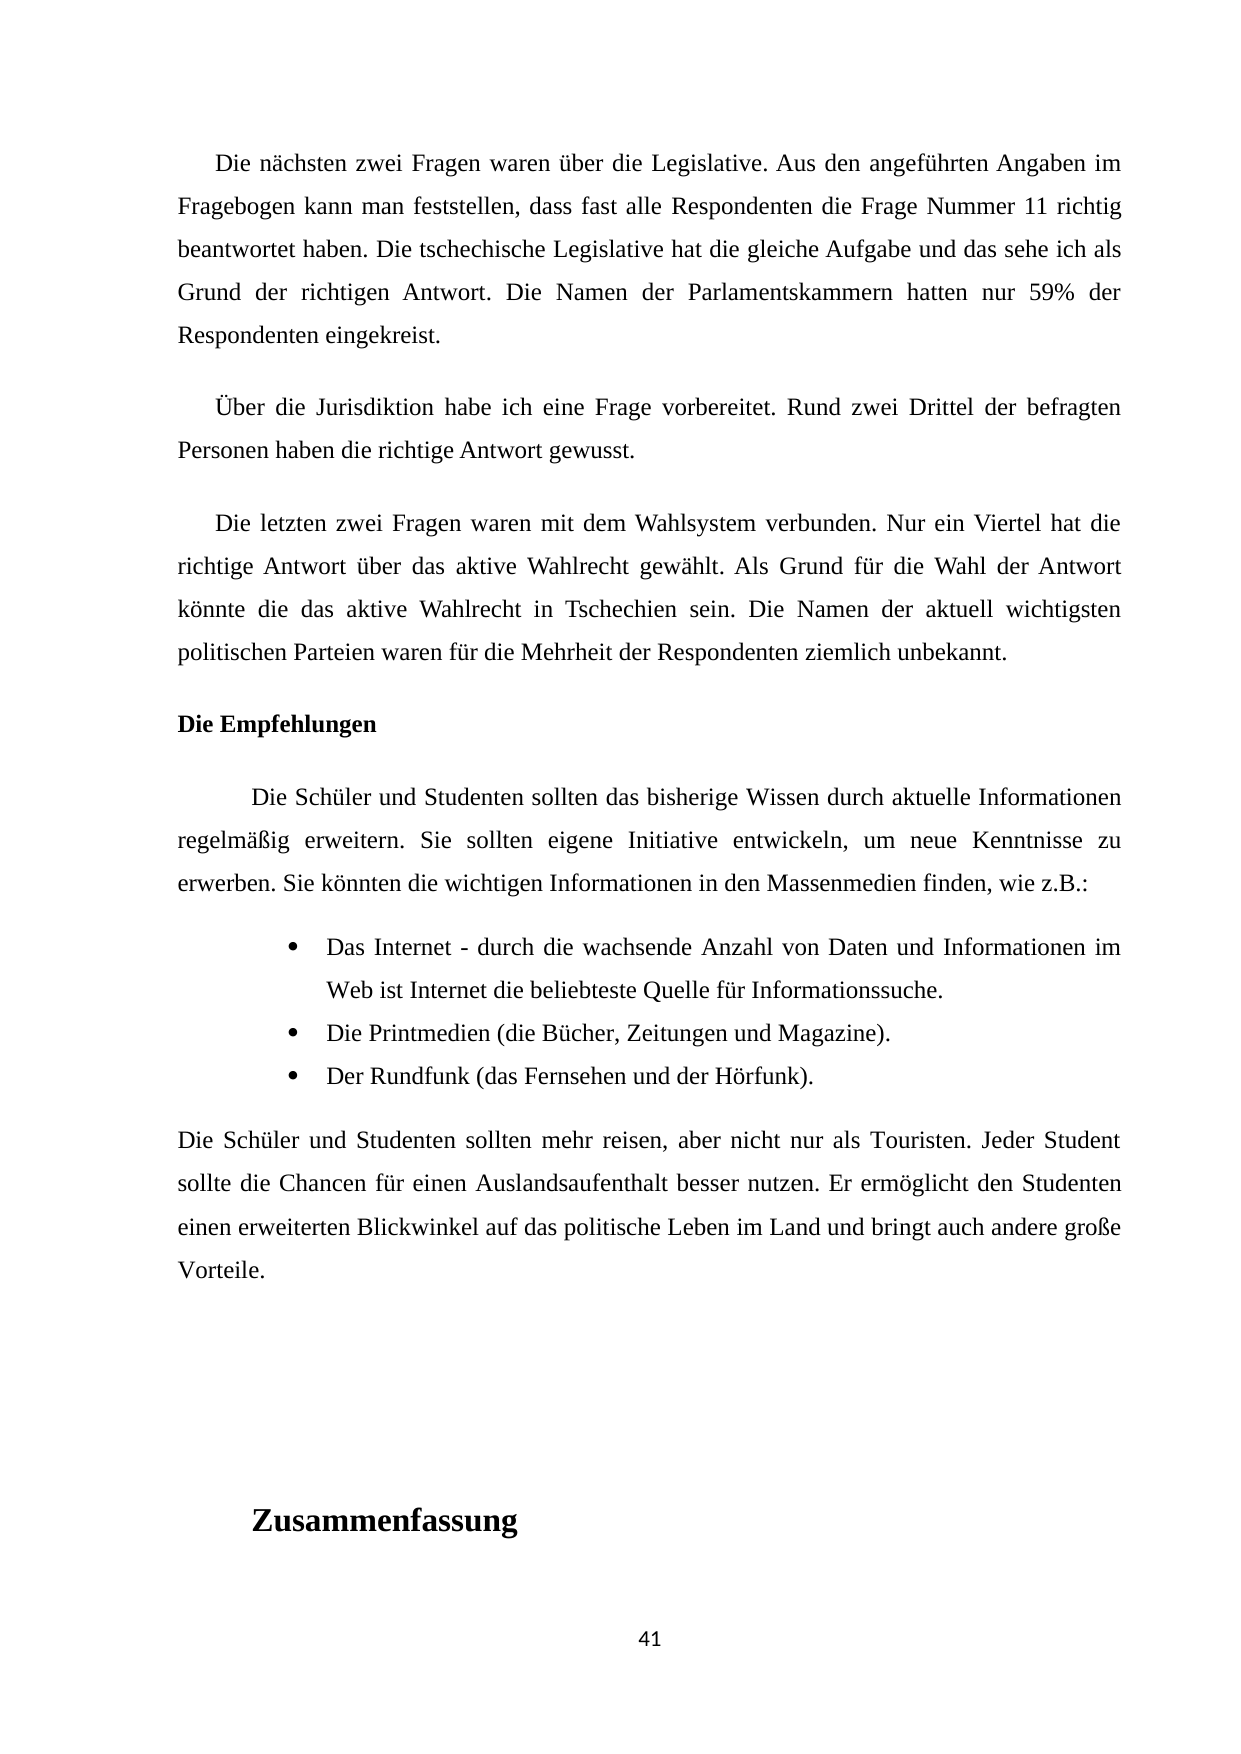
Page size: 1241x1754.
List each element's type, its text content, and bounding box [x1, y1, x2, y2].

text Die Schüler und Studenten sollten das bisherige Wissen durch aktuelle Informationen regelmäßig erweitern. Sie sollten eigene Initiative entwickeln, um neue Kenntnisse zu erwerben. Sie könnten die wichtigen Informationen in den Massenmedien finden, wie z.B.: [177, 782, 1122, 897]
text Über die Jurisdiktion habe ich eine Frage vorbereitet. Rund zwei Drittel der befragten Personen haben die richtige Antwort gewusst. [177, 392, 1122, 464]
text Die Schüler und Studenten sollten mehr reisen, aber nicht nur als Touristen. Jeder Student sollte die Chancen für einen Auslandsaufenthalt besser nutzen. Er ermöglicht den Studenten einen erweiterten Blickwinkel auf das politische Leben im Land und bringt auch andere große Vorteile. [177, 1125, 1122, 1284]
list Der Rundfunk (das Fernsehen und der Hörfunk). [288, 1061, 1122, 1090]
text Die nächsten zwei Fragen waren über die Legislative. Aus den angeführten Angaben im Fragebogen kann man feststellen, dass fast alle Respondenten die Frage Nummer 11 richtig beantwortet haben. Die tschechische Legislative hat die gleiche Aufgabe und das sehe ich als Grund der richtigen Antwort. Die Namen der Parlamentskammern hatten nur 59% der Respondenten eingekreist. [177, 148, 1122, 349]
list Das Internet - durch die wachsende Anzahl von Daten und Informationen im Web ist Internet die beliebteste Quelle für Informationssuche. [288, 932, 1122, 1004]
text Die letzten zwei Fragen waren mit dem Wahlsystem verbunden. Nur ein Viertel hat die richtige Antwort über das aktive Wahlrecht gewählt. Als Grund für die Wahl der Antwort könnte die das aktive Wahlrecht in Tschechien sein. Die Namen der aktuell wichtigsten politischen Parteien waren für die Mehrheit der Respondenten ziemlich unbekannt. [177, 508, 1122, 666]
list Die Printmedien (die Bücher, Zeitungen und Magazine). [288, 1018, 1122, 1047]
text Die Empfehlungen [177, 709, 1122, 738]
text Zusammenfassung [177, 1501, 1122, 1539]
